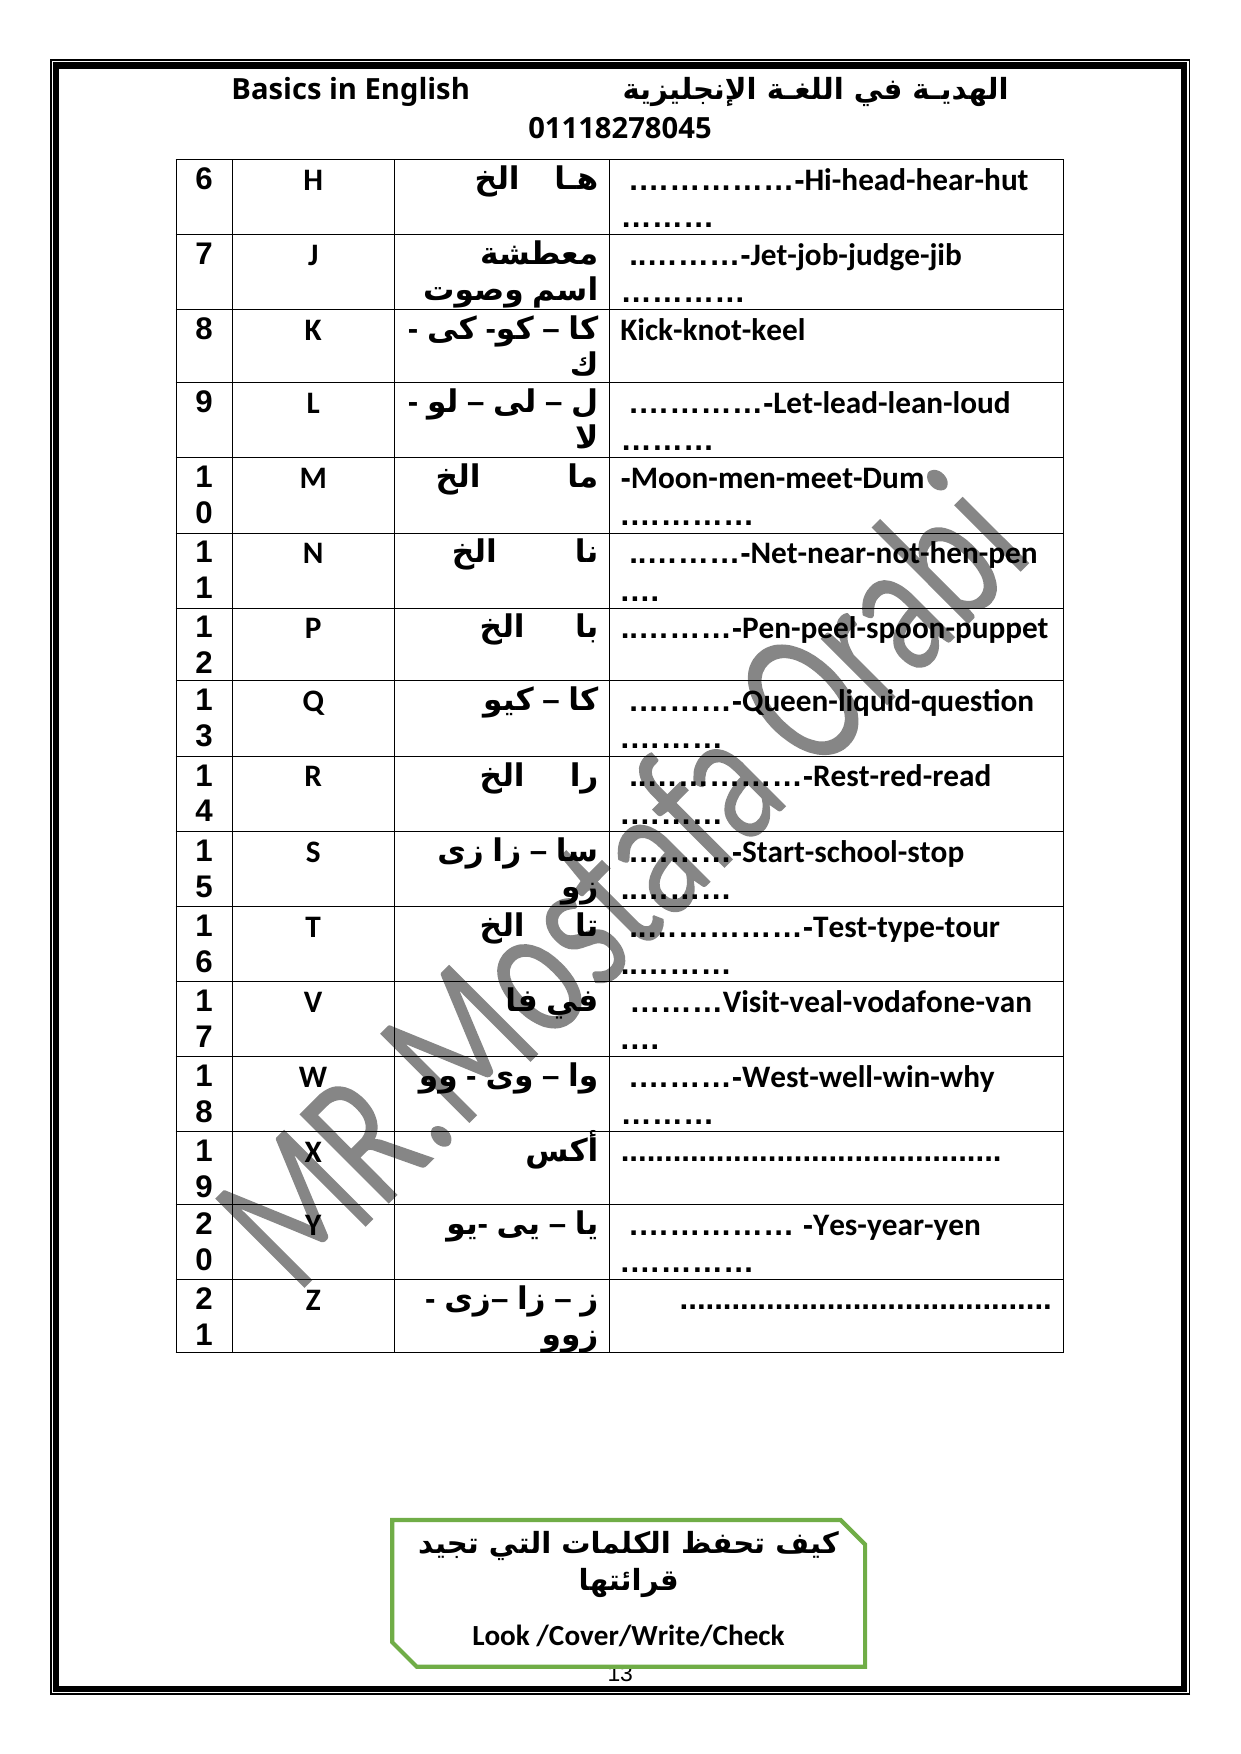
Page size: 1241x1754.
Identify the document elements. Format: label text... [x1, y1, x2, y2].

table_cell Queen-liquid-question-………. ………. [610, 681, 1063, 756]
table_cell Y [233, 1205, 394, 1279]
table_cell 16 [177, 907, 232, 981]
table_cell را الخ [395, 757, 609, 831]
table_cell 21 [177, 1280, 232, 1352]
table_cell T [233, 907, 394, 981]
table_cell 15 [177, 832, 232, 906]
table_cell Net-near-not-hen-pen-……….. …. [610, 534, 1063, 607]
table_cell Let-lead-lean-loud-…………. ……… [610, 383, 1063, 457]
table_cell 10 [177, 458, 232, 532]
table_cell 14 [177, 757, 232, 831]
table_cell H [233, 160, 394, 234]
table_cell 9 [177, 383, 232, 457]
table_cell Pen-peel-spoon-puppet-……….. [610, 609, 1063, 680]
table_cell Q [233, 681, 394, 756]
table_cell هـا الخ [395, 160, 609, 234]
table_cell Visit-veal-vodafone-van……… …. [610, 982, 1063, 1056]
table_cell P [233, 609, 394, 680]
table_cell تا الخ [395, 907, 609, 981]
table_cell أكس [395, 1132, 609, 1204]
table_cell Moon-men-meet-Dum-…………. [610, 458, 1063, 532]
table_cell ............................................ [610, 1132, 1063, 1204]
table_cell يا – يى -يو [395, 1205, 609, 1279]
table_cell Start-school-stop-………. ……….. [610, 832, 1063, 906]
table_cell 6 [177, 160, 232, 234]
table_cell في فا [395, 982, 609, 1056]
table_cell وا – وى - وو [395, 1057, 609, 1131]
table_cell Test-type-tour-…………….. ……….. [610, 907, 1063, 981]
table_cell 20 [177, 1205, 232, 1279]
table_cell 18 [177, 1057, 232, 1131]
table_cell X [233, 1132, 394, 1204]
table_cell Hi-head-hear-hut-……………. ……… [610, 160, 1063, 234]
table_cell W [233, 1057, 394, 1131]
table_cell J [233, 235, 394, 309]
table_cell S [233, 832, 394, 906]
table_cell West-well-win-why-………. ……… [610, 1057, 1063, 1131]
table_cell 12 [177, 609, 232, 680]
table_cell Z [233, 1280, 394, 1352]
table_cell ........................................... [610, 1280, 1063, 1352]
table_cell كا – كيو [395, 681, 609, 756]
table_cell V [233, 982, 394, 1056]
table_cell R [233, 757, 394, 831]
table_cell ز – زا –زى - زوو [395, 1280, 609, 1352]
table_cell L [233, 383, 394, 457]
table_cell 8 [177, 310, 232, 382]
table_cell Rest-red-read-…………….. ………. [610, 757, 1063, 831]
table_cell 13 [177, 681, 232, 756]
table_cell ل – لى – لو - لا [395, 383, 609, 457]
table_cell با الخ [395, 609, 609, 680]
table_cell نا الخ [395, 534, 609, 607]
table_cell كا – كو- كى - ك [395, 310, 609, 382]
table_cell معطشة اسم وصوت [395, 235, 609, 309]
table_cell N [233, 534, 394, 607]
table_cell 7 [177, 235, 232, 309]
table_cell 17 [177, 982, 232, 1056]
table_cell ما الخ [395, 458, 609, 532]
table_cell Kick-knot-keel [610, 310, 1063, 382]
table_cell Yes-year-yen- ……………. …………. [610, 1205, 1063, 1279]
table_cell Jet-job-judge-jib-……….. ………… [610, 235, 1063, 309]
table_cell 11 [177, 534, 232, 607]
table_cell M [233, 458, 394, 532]
table_cell K [233, 310, 394, 382]
table_cell 19 [177, 1132, 232, 1204]
table_cell سا – زا زى زو [395, 832, 609, 906]
